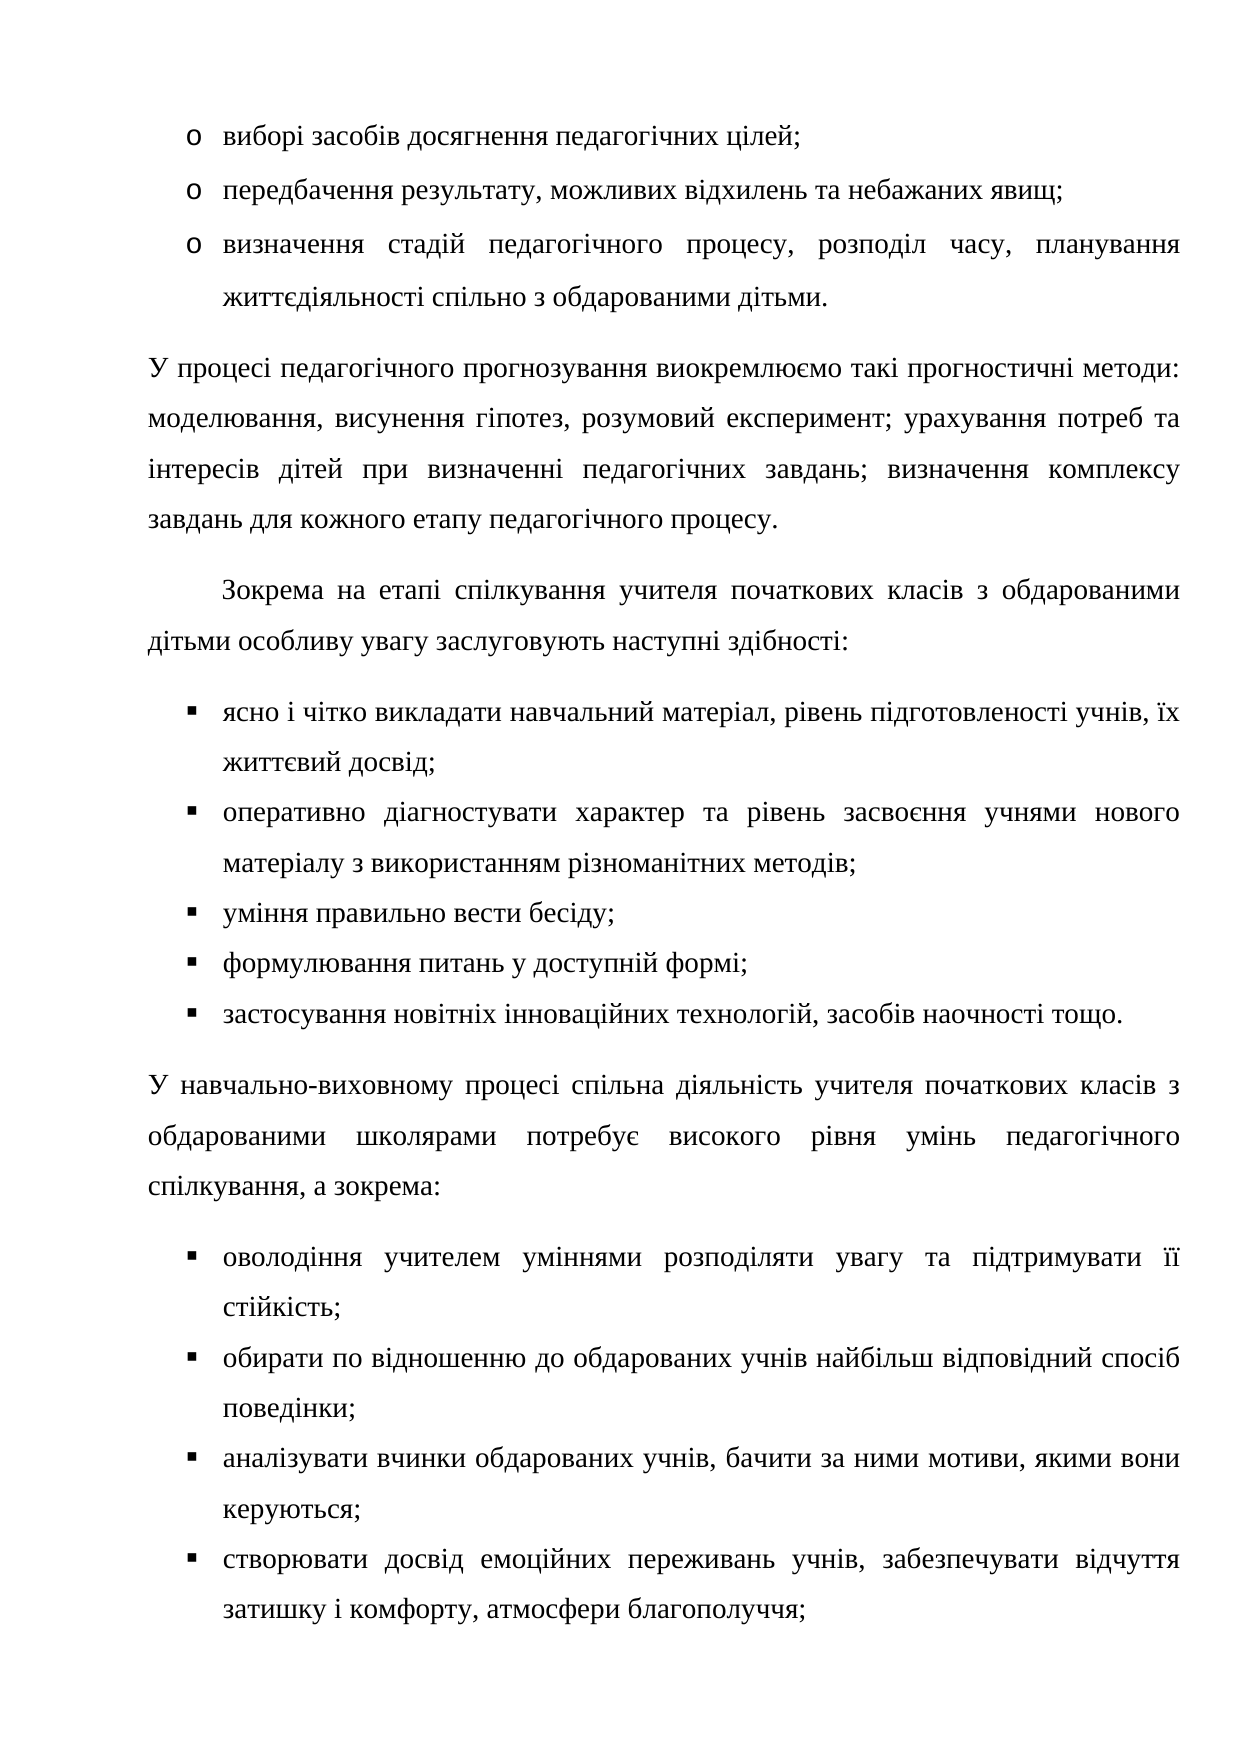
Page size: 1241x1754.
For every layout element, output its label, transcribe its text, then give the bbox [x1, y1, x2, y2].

list ясно і чітко викладати навчальний матеріал, рівень підготовленості учнів, їх життєвий досвід; [185, 694, 1181, 778]
text У процесі педагогічного прогнозування виокремлюємо такі прогностичні методи: моделювання, висунення гіпотез, розумовий експеримент; урахування потреб та інтересів дітей при визначенні педагогічних завдань; визначення комплексу завдань для кожного етапу педагогічного процесу. [148, 350, 1181, 535]
list аналізувати вчинки обдарованих учнів, бачити за ними мотиви, якими вони керуються; [185, 1441, 1181, 1524]
list створювати досвід емоційних переживань учнів, забезпечувати відчуття затишку і комфорту, атмосфери благополуччя; [185, 1541, 1181, 1625]
list передбачення результату, можливих відхилень та небажаних явищ; [185, 172, 1181, 208]
text Зокрема на етапі спілкування учителя початкових класів з обдарованими дітьми особливу увагу заслуговують наступні здібності: [148, 572, 1181, 656]
list застосування новітніх інноваційних технологій, засобів наочності тощо. [185, 996, 1181, 1030]
list формулювання питань у доступній формі; [185, 946, 1181, 979]
list виборі засобів досягнення педагогічних цілей; [185, 118, 1181, 154]
list уміння правильно вести бесіду; [185, 895, 1181, 929]
text У навчально-виховному процесі спільна діяльність учителя початкових класів з обдарованими школярами потребує високого рівня умінь педагогічного спілкування, а зокрема: [148, 1067, 1181, 1201]
list визначення стадій педагогічного процесу, розподіл часу, планування життєдіяльності спільно з обдарованими дітьми. [185, 226, 1181, 313]
list обирати по відношенню до обдарованих учнів найбільш відповідний спосіб поведінки; [185, 1340, 1181, 1424]
list оволодіння учителем уміннями розподіляти увагу та підтримувати її стійкість; [185, 1239, 1181, 1323]
list оперативно діагностувати характер та рівень засвоєння учнями нового матеріалу з використанням різноманітних методів; [185, 794, 1181, 878]
